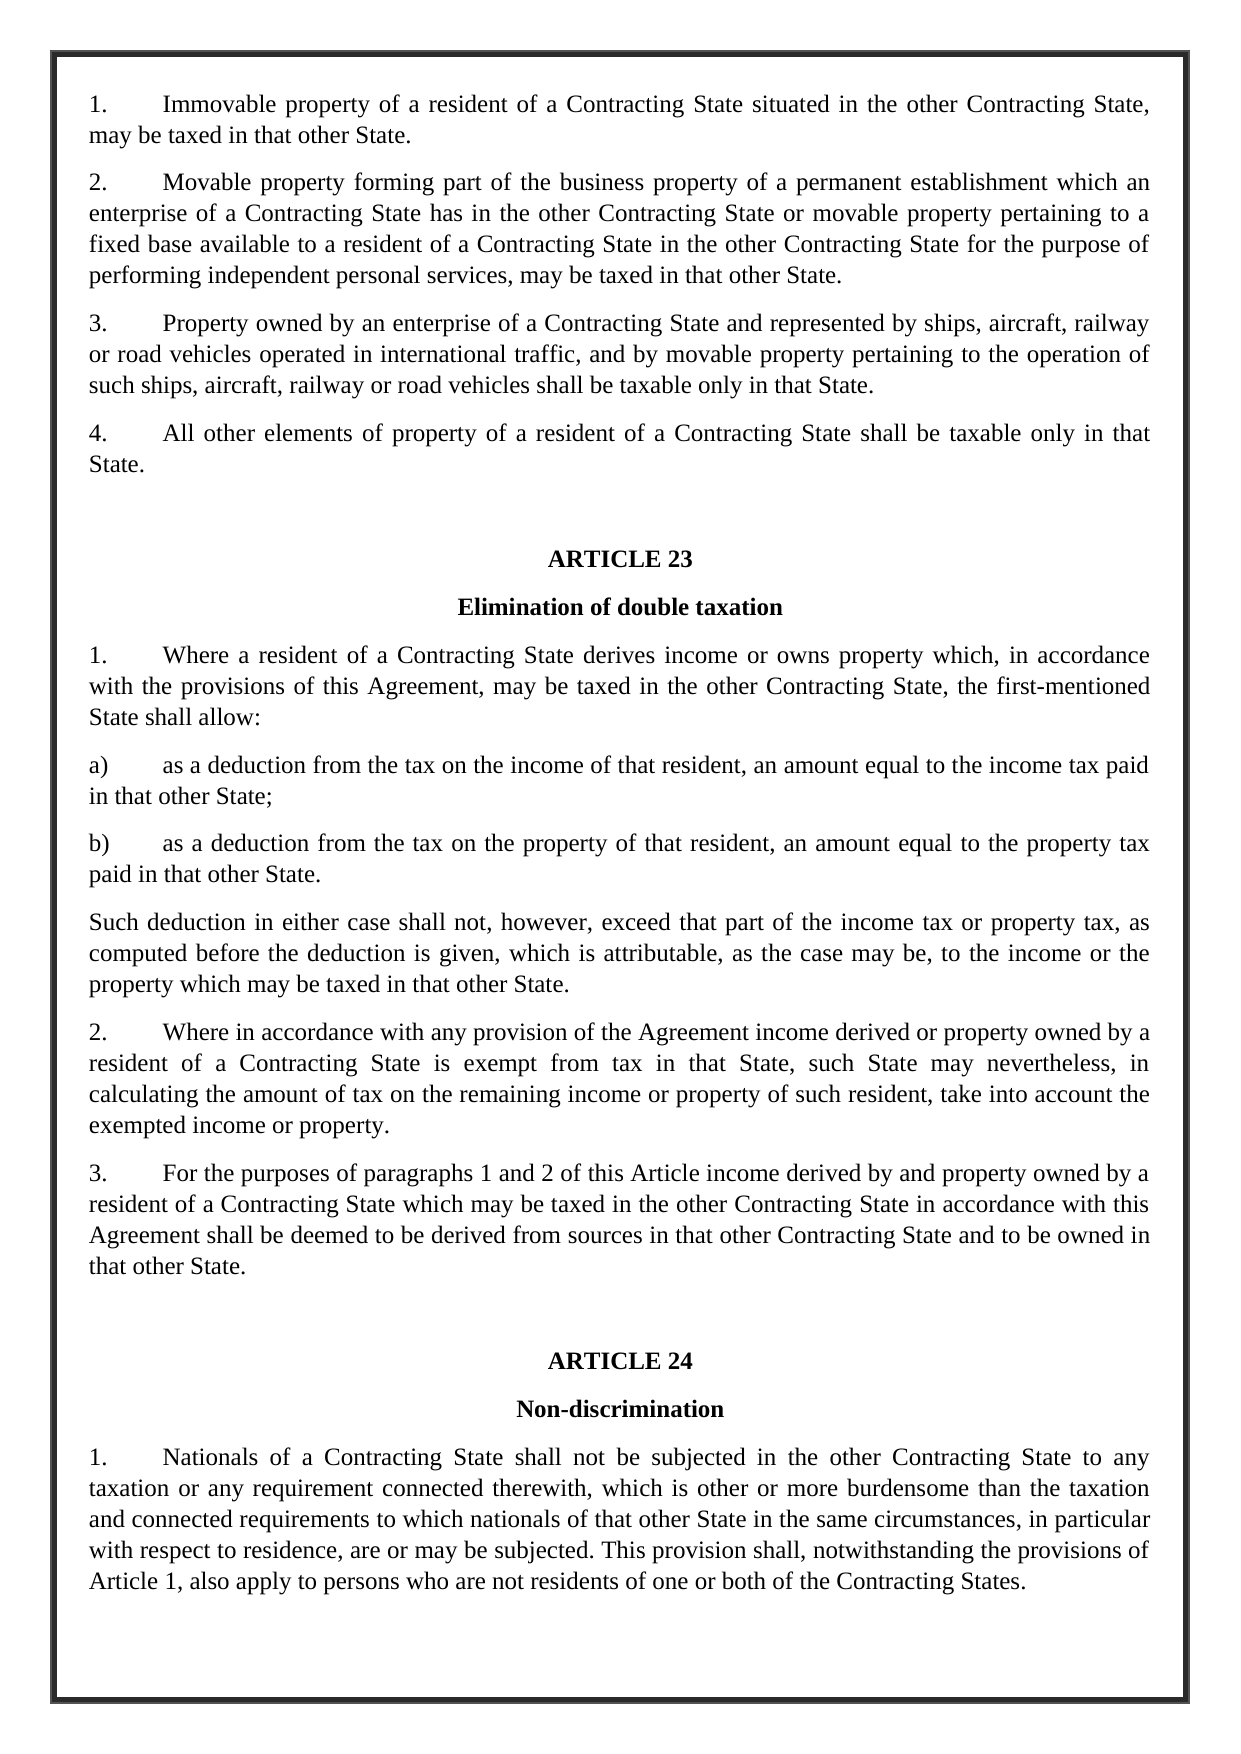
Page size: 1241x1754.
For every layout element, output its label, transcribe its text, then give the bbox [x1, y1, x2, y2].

text 1. Where a resident of a Contracting State derives income or owns property which, in accordance with the provisions of this Agreement, may be taxed in the other Contracting State, the first-mentioned State shall allow: [89, 640, 1151, 731]
text ARTICLE 23 [89, 544, 1151, 573]
text 4. All other elements of property of a resident of a Contracting State shall be taxable only in that State. [89, 418, 1151, 478]
text 1. Nationals of a Contracting State shall not be subjected in the other Contracting State to any taxation or any requirement connected therewith, which is other or more burdensome than the taxation and connected requirements to which nationals of that other State in the same circumstances, in particular with respect to residence, are or may be subjected. This provision shall, notwithstanding the provisions of Article 1, also apply to persons who are not residents of one or both of the Contracting States. [89, 1442, 1151, 1595]
text ARTICLE 24 [89, 1346, 1151, 1375]
text Such deduction in either case shall not, however, exceed that part of the income tax or property tax, as computed before the deduction is given, which is attributable, as the case may be, to the income or the property which may be taxed in that other State. [89, 907, 1151, 998]
text 3. For the purposes of paragraphs 1 and 2 of this Article income derived by and property owned by a resident of a Contracting State which may be taxed in the other Contracting State in accordance with this Agreement shall be deemed to be derived from sources in that other Contracting State and to be owned in that other State. [89, 1158, 1151, 1280]
text 2. Movable property forming part of the business property of a permanent establishment which an enterprise of a Contracting State has in the other Contracting State or movable property pertaining to a fixed base available to a resident of a Contracting State in the other Contracting State for the purpose of performing independent personal services, may be taxed in that other State. [89, 167, 1151, 289]
text b) as a deduction from the tax on the property of that resident, an amount equal to the property tax paid in that other State. [89, 828, 1151, 888]
text 2. Where in accordance with any provision of the Agreement income derived or property owned by a resident of a Contracting State is exempt from tax in that State, such State may nevertheless, in calculating the amount of tax on the remaining income or property of such resident, take into account the exempted income or property. [89, 1017, 1151, 1139]
text Non-discrimination [89, 1394, 1151, 1423]
text a) as a deduction from the tax on the income of that resident, an amount equal to the income tax paid in that other State; [89, 750, 1151, 809]
text 3. Property owned by an enterprise of a Contracting State and represented by ships, aircraft, railway or road vehicles operated in international traffic, and by movable property pertaining to the operation of such ships, aircraft, railway or road vehicles shall be taxable only in that State. [89, 308, 1151, 399]
text 1. Immovable property of a resident of a Contracting State situated in the other Contracting State, may be taxed in that other State. [89, 89, 1151, 148]
text Elimination of double taxation [89, 592, 1151, 621]
